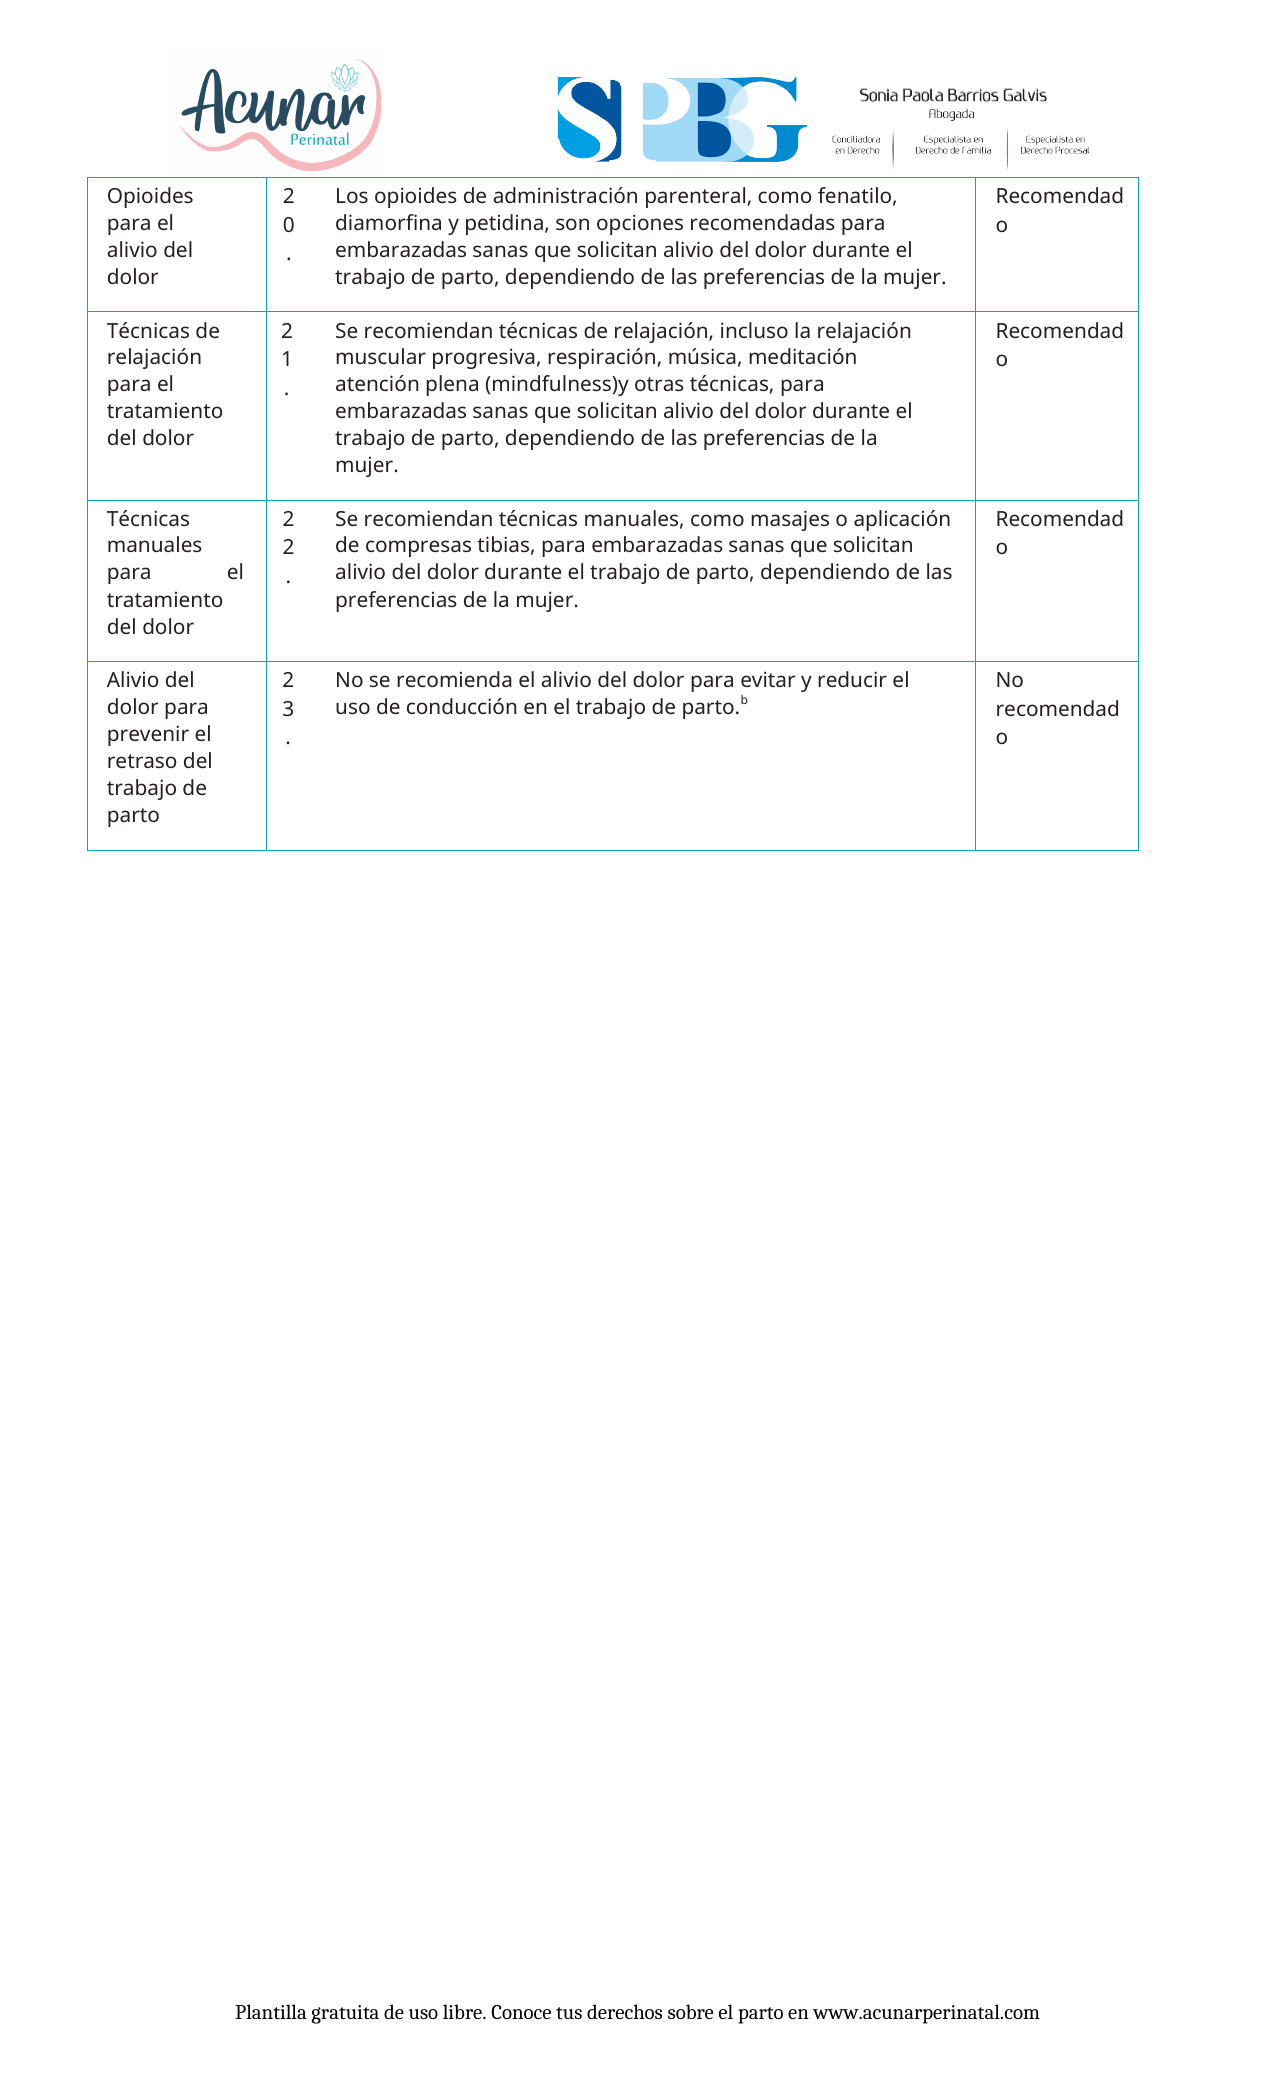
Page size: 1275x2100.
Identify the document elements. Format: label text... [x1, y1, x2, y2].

table_cell 21. [267, 312, 312, 500]
table_cell 23. [267, 662, 312, 849]
table_cell Se recomiendan técnicas de relajación, incluso la relajación muscular progresiva, respiración, música, meditación atención plena (mindfulness)y otras técnicas, para embarazadas sanas que solicitan alivio del dolor durante el trabajo de parto, dependiendo de las preferencias de la mujer. [313, 312, 975, 500]
picture [828, 76, 1090, 170]
picture [167, 45, 386, 177]
table_cell Recomendado [976, 312, 1138, 500]
table_cell Opioides para el alivio del dolor [88, 178, 266, 311]
table_cell Alivio del dolor para prevenir el retraso del trabajo de parto [88, 662, 266, 849]
table_cell No recomendado [976, 662, 1138, 849]
table_cell Recomendado [976, 501, 1138, 661]
table_cell Técnicas manuales para el tratamiento del dolor [88, 501, 266, 661]
table_cell Técnicas de relajación para el tratamiento del dolor [88, 312, 266, 500]
table_cell 22. [267, 501, 312, 661]
table_cell Recomendado [976, 178, 1138, 311]
table_cell 20. [267, 178, 312, 311]
picture [771, 77, 794, 81]
table_cell Los opioides de administración parenteral, como fenatilo, diamorfina y petidina, son opciones recomendadas para embarazadas sanas que solicitan alivio del dolor durante el trabajo de parto, dependiendo de las preferencias de la mujer. [313, 178, 975, 311]
picture [557, 77, 810, 162]
table_cell Se recomiendan técnicas manuales, como masajes o aplicación de compresas tibias, para embarazadas sanas que solicitan alivio del dolor durante el trabajo de parto, dependiendo de las preferencias de la mujer. [313, 501, 975, 661]
table_cell No se recomienda el alivio del dolor para evitar y reducir el uso de conducción en el trabajo de parto.b [313, 662, 975, 849]
